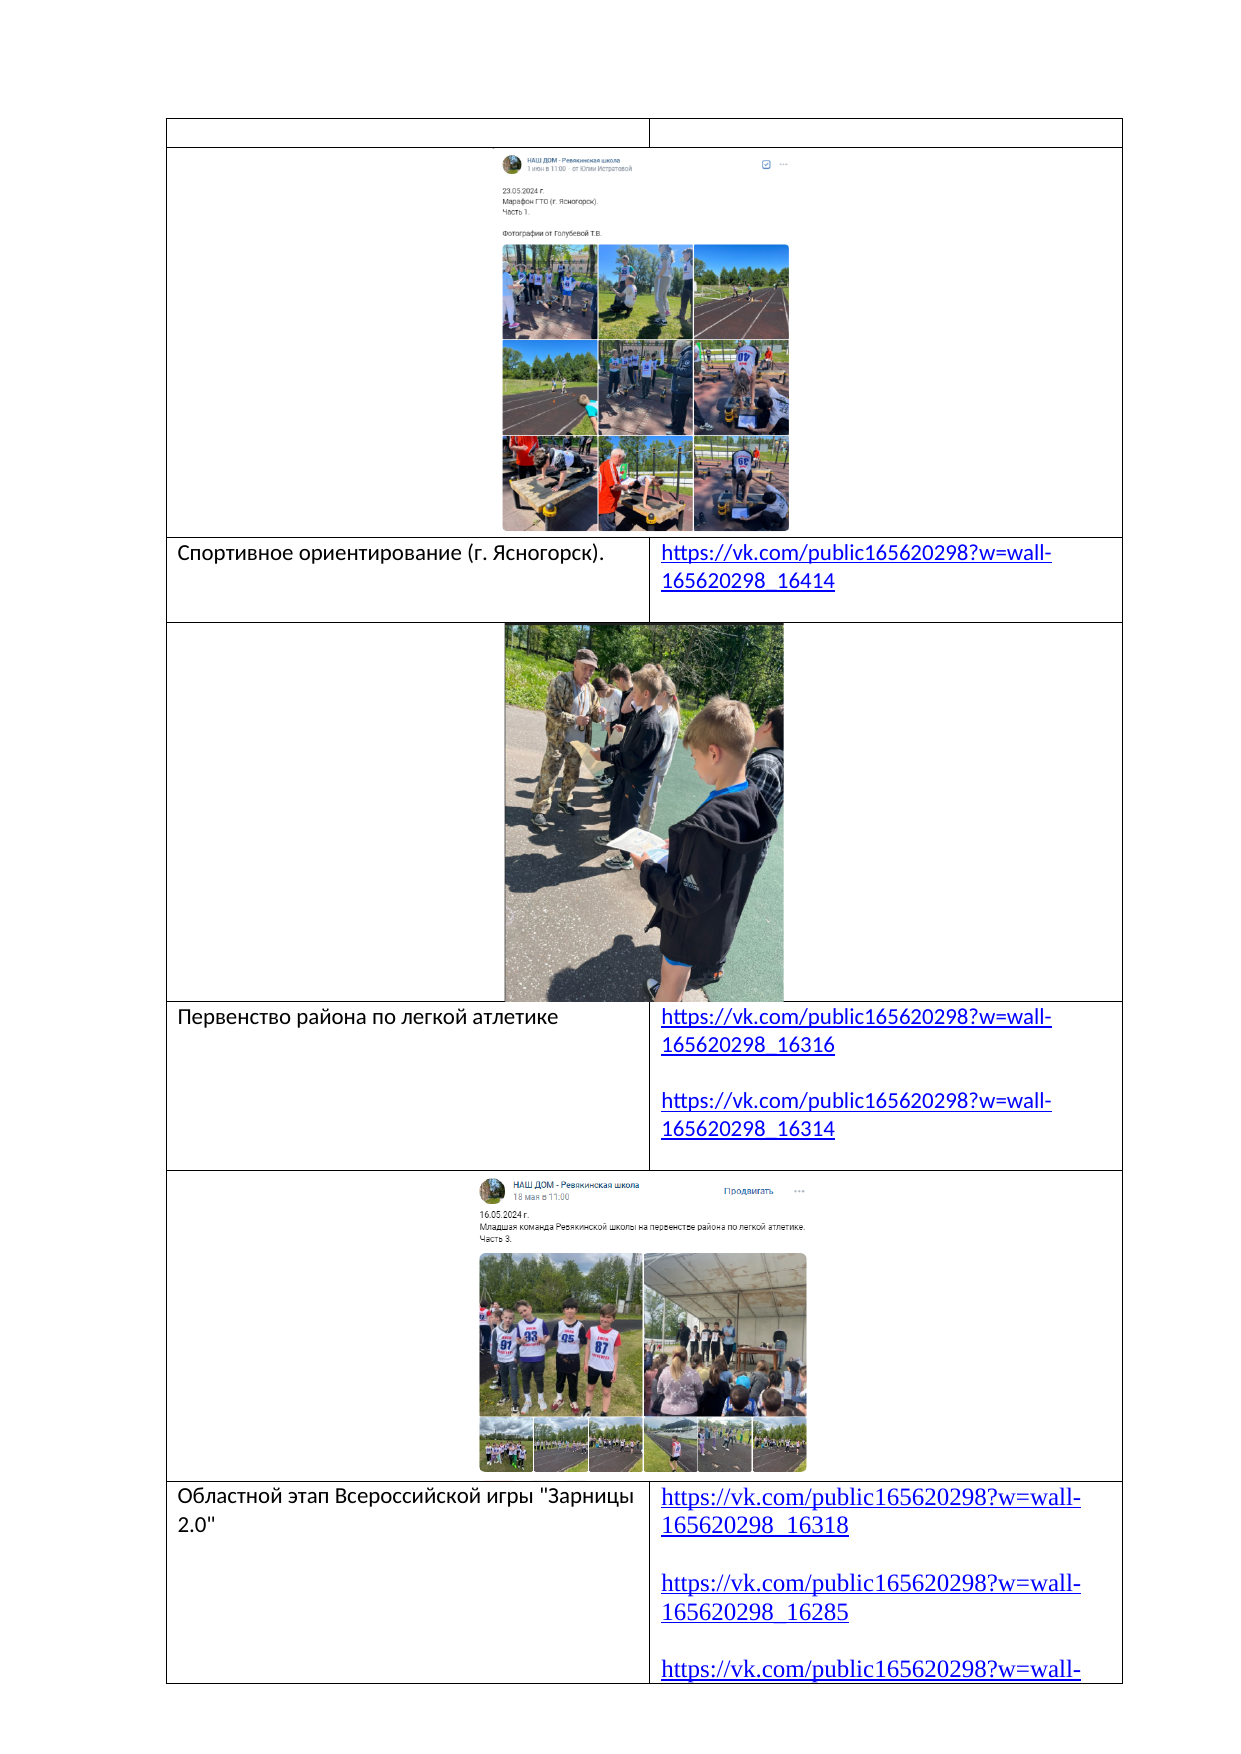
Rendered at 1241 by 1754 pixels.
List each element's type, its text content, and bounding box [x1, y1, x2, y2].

table_cell Первенство района по легкой атлетике [167, 1002, 649, 1170]
table_cell [784, 623, 1122, 1001]
table_cell [796, 148, 1122, 537]
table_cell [167, 119, 649, 147]
table_cell [167, 623, 504, 1001]
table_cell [650, 119, 1122, 147]
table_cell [650, 1482, 1122, 1683]
picture [492, 148, 796, 537]
table_cell [167, 148, 492, 537]
table_cell https://vk.com/public165620298?w=wall-165620298_16414 [650, 538, 1122, 622]
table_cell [167, 1482, 649, 1683]
table_cell [167, 1171, 471, 1481]
picture [504, 623, 784, 1002]
table_cell [817, 1171, 1122, 1481]
table_cell Спортивное ориентирование (г. Ясногорск). [167, 538, 649, 622]
picture [471, 1171, 817, 1481]
table_cell https://vk.com/public165620298?w=wall-165620298_16316 https://vk.com/public165620298?w=wall-165620298_16314 [650, 1002, 1122, 1170]
